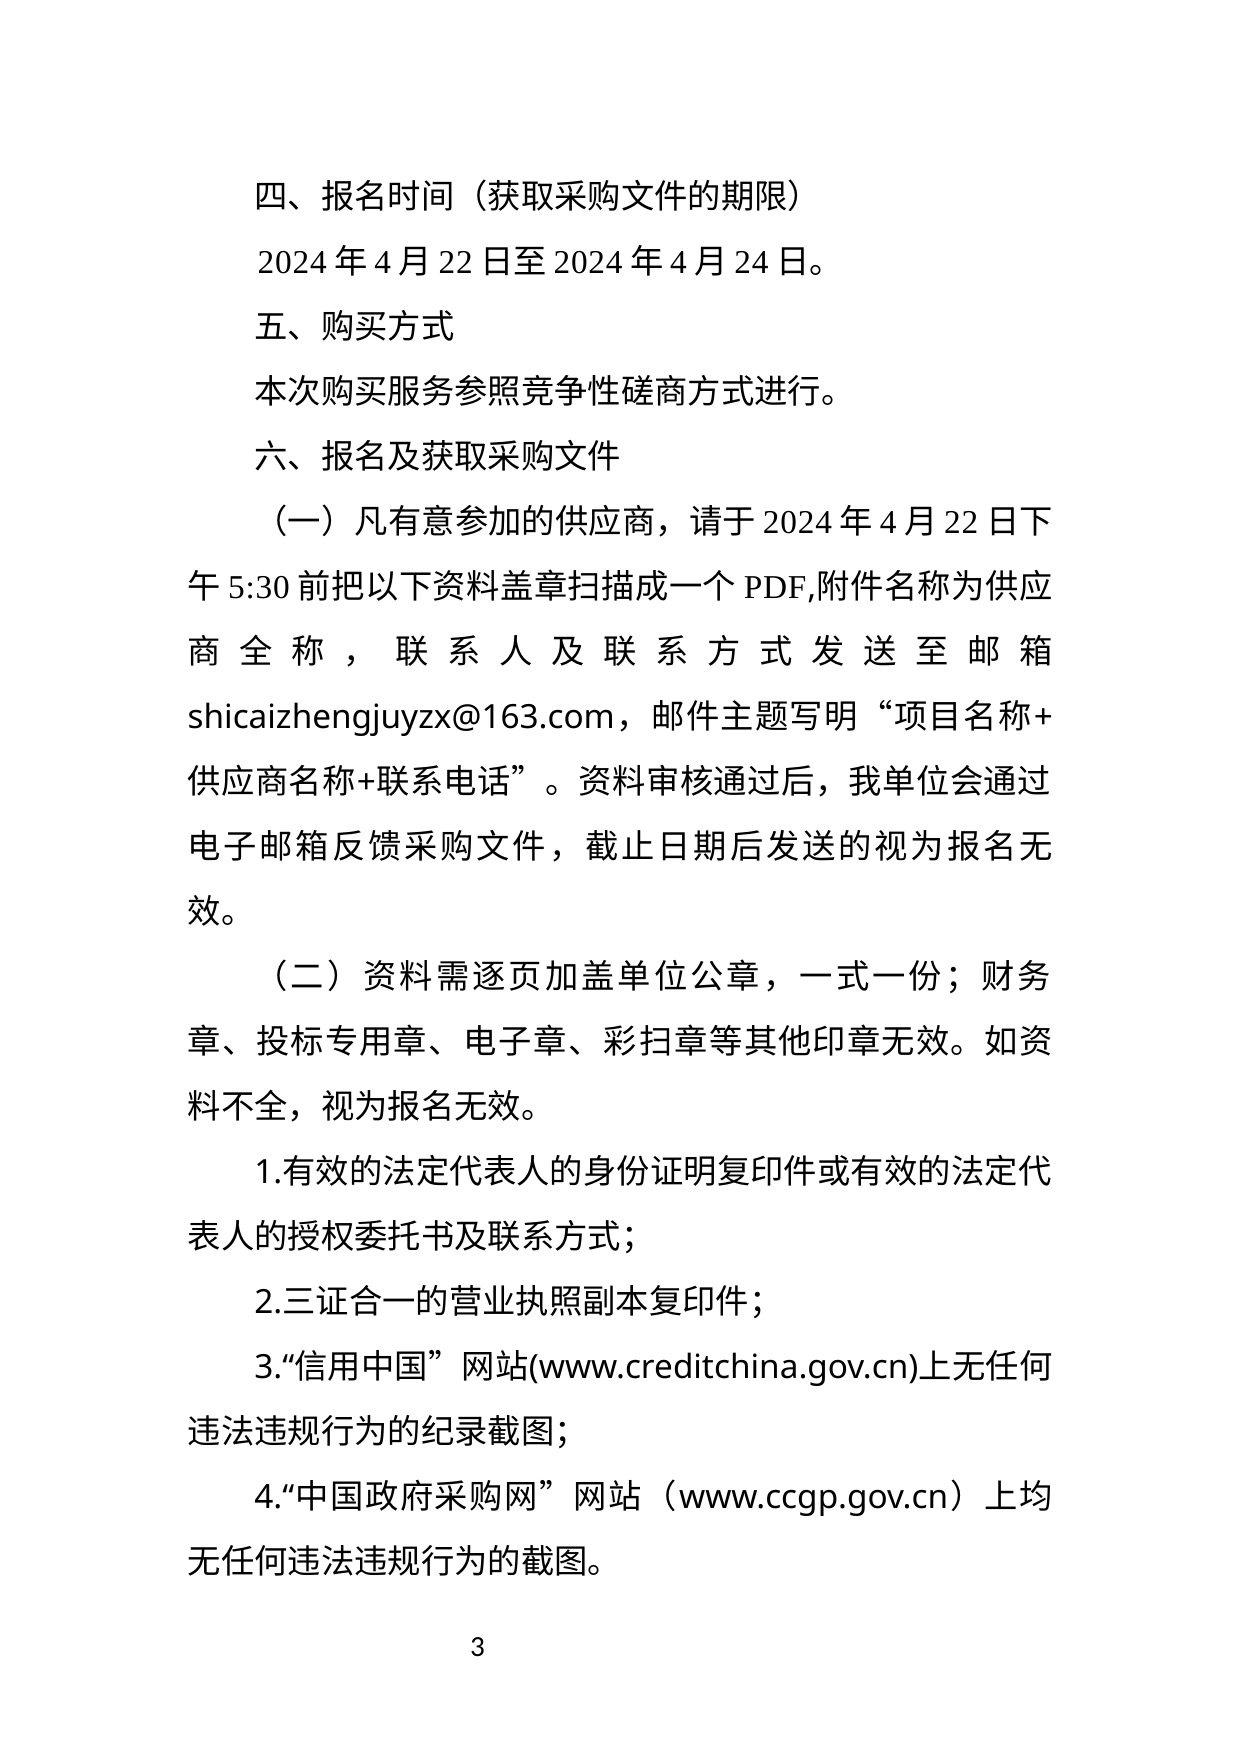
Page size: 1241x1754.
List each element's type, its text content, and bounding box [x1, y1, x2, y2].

text 五、购买方式 [187, 292, 1053, 357]
text 2024年4月22日至2024年4月24日。 [187, 227, 1053, 292]
text 1.有效的法定代表人的身份证明复印件或有效的法定代表人的授权委托书及联系方式； [187, 1137, 1053, 1267]
text （一）凡有意参加的供应商，请于2024年4月22日下午5:30前把以下资料盖章扫描成一个PDF,附件名称为供应商全称，联系人及联系方式发送至邮箱shicaizhengjuyzx@163.com，邮件主题写明“项目名称+供应商名称+联系电话”。资料审核通过后，我单位会通过电子邮箱反馈采购文件，截止日期后发送的视为报名无效。 [187, 487, 1053, 942]
text 4.“中国政府采购网”网站（www.ccgp.gov.cn）上均无任何违法违规行为的截图。 [187, 1462, 1053, 1592]
text 本次购买服务参照竞争性磋商方式进行。 [187, 357, 1053, 422]
text 六、报名及获取采购文件 [187, 422, 1053, 487]
text 2.三证合一的营业执照副本复印件； [187, 1267, 1053, 1332]
text 3.“信用中国”网站(www.creditchina.gov.cn)上无任何违法违规行为的纪录截图； [187, 1332, 1053, 1462]
text （二）资料需逐页加盖单位公章，一式一份；财务章、投标专用章、电子章、彩扫章等其他印章无效。如资料不全，视为报名无效。 [187, 942, 1053, 1137]
text 四、报名时间（获取采购文件的期限） [187, 162, 1053, 227]
